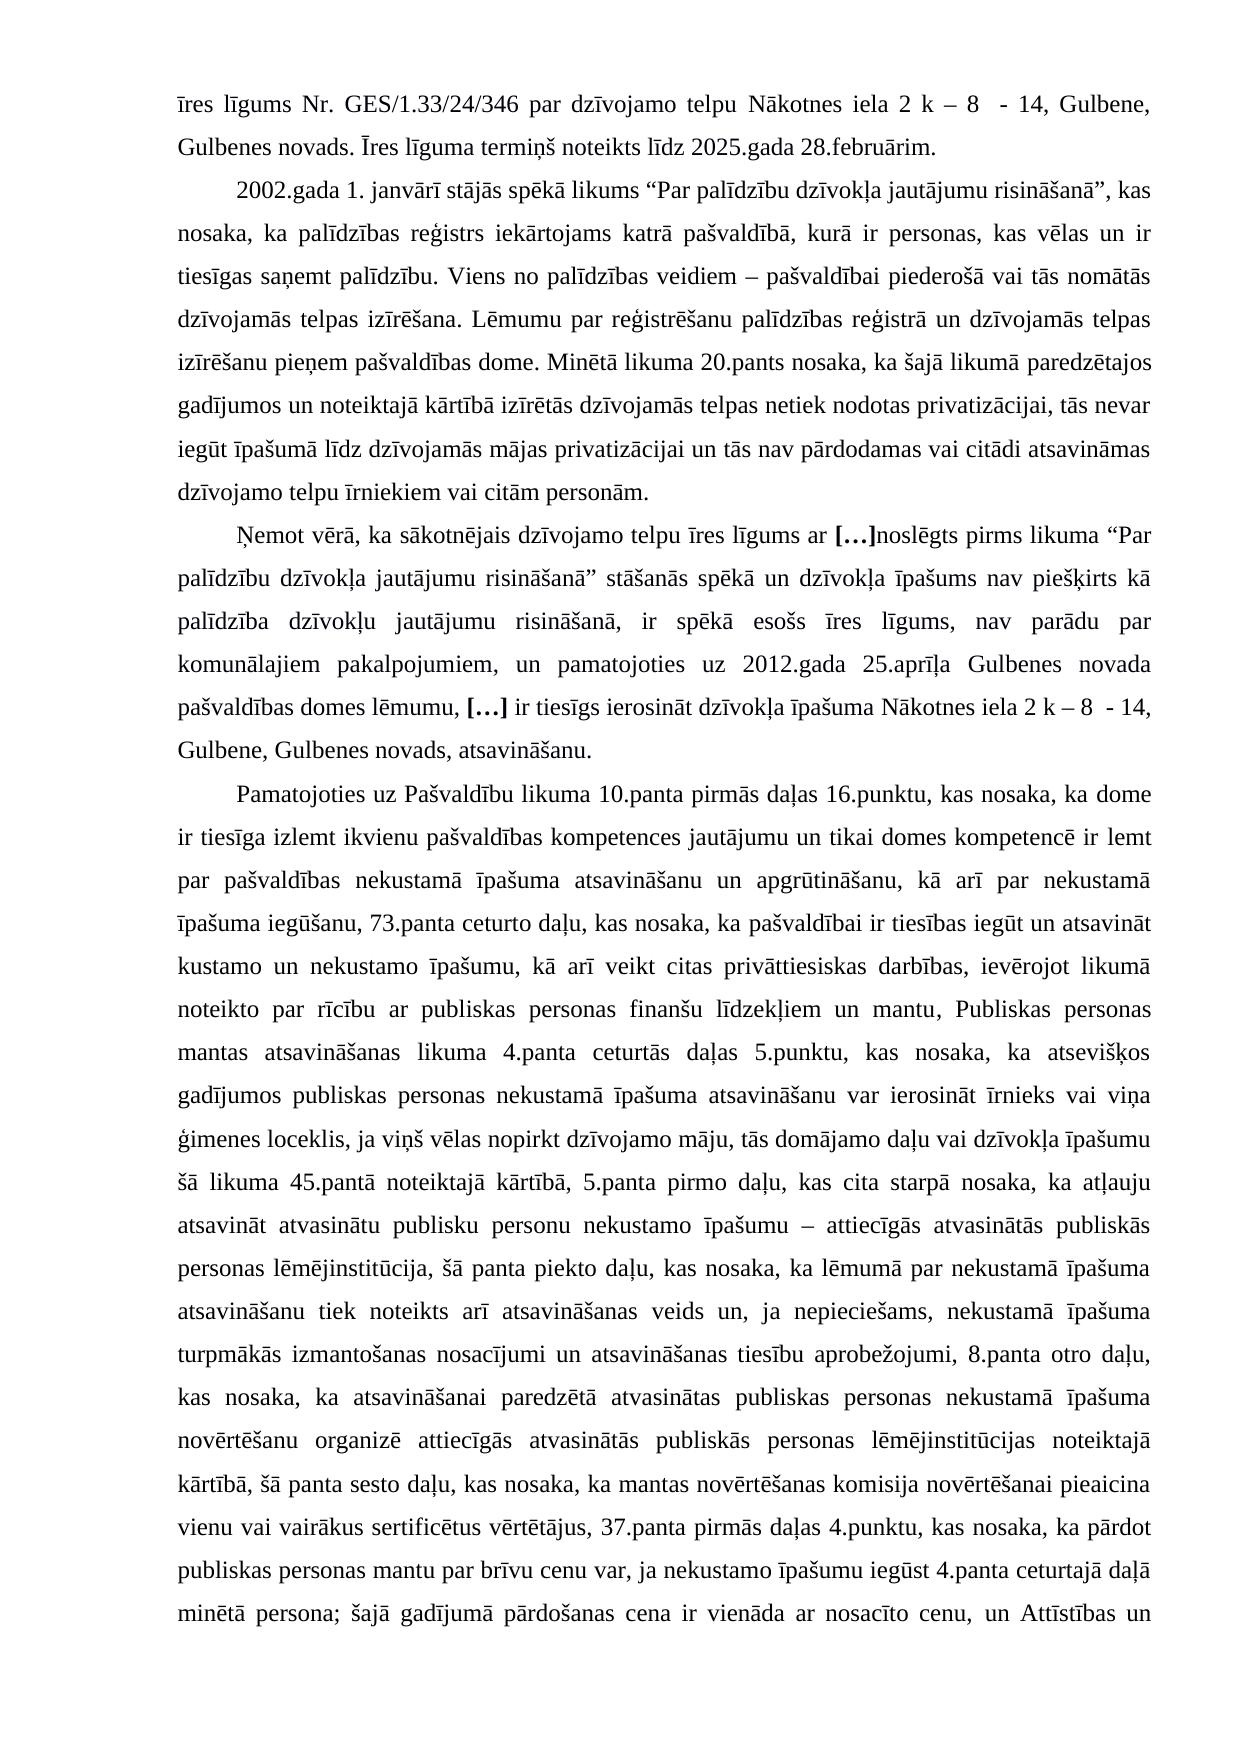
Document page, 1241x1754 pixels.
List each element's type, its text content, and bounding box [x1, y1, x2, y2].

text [177, 980, 1152, 1627]
text Ņemot vērā, ka sākotnējais dzīvojamo telpu īres līgums ar […]noslēgts pirms likuma “Par palīdzību dzīvokļa jautājumu risināšanā” stāšanās spēkā un dzīvokļa īpašums nav piešķirts kā palīdzība dzīvokļu jautājumu risināšanā, ir spēkā esošs īres līgums, nav parādu par komunālajiem pakalpojumiem, un pamatojoties uz 2012.gada 25.aprīļa Gulbenes novada pašvaldības domes lēmumu, […] ir tiesīgs ierosināt dzīvokļa īpašuma Nākotnes iela 2 k – 8 - 14, Gulbene, Gulbenes novads, atsavināšanu. [177, 520, 1152, 764]
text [177, 89, 1152, 161]
text 2002.gada 1. janvārī stājās spēkā likums “Par palīdzību dzīvokļa jautājumu risināšanā”, kas nosaka, ka palīdzības reģistrs iekārtojams katrā pašvaldībā, kurā ir personas, kas vēlas un ir tiesīgas saņemt palīdzību. Viens no palīdzības veidiem – pašvaldībai piederošā vai tās nomātās dzīvojamās telpas izīrēšana. Lēmumu par reģistrēšanu palīdzības reģistrā un dzīvojamās telpas izīrēšanu pieņem pašvaldības dome. Minētā likuma 20.pants nosaka, ka šajā likumā paredzētajos gadījumos un noteiktajā kārtībā izīrētās dzīvojamās telpas netiek nodotas privatizācijai, tās nevar iegūt īpašumā līdz dzīvojamās mājas privatizācijai un tās nav pārdodamas vai citādi atsavināmas dzīvojamo telpu īrniekiem vai citām personām. [177, 175, 1152, 506]
